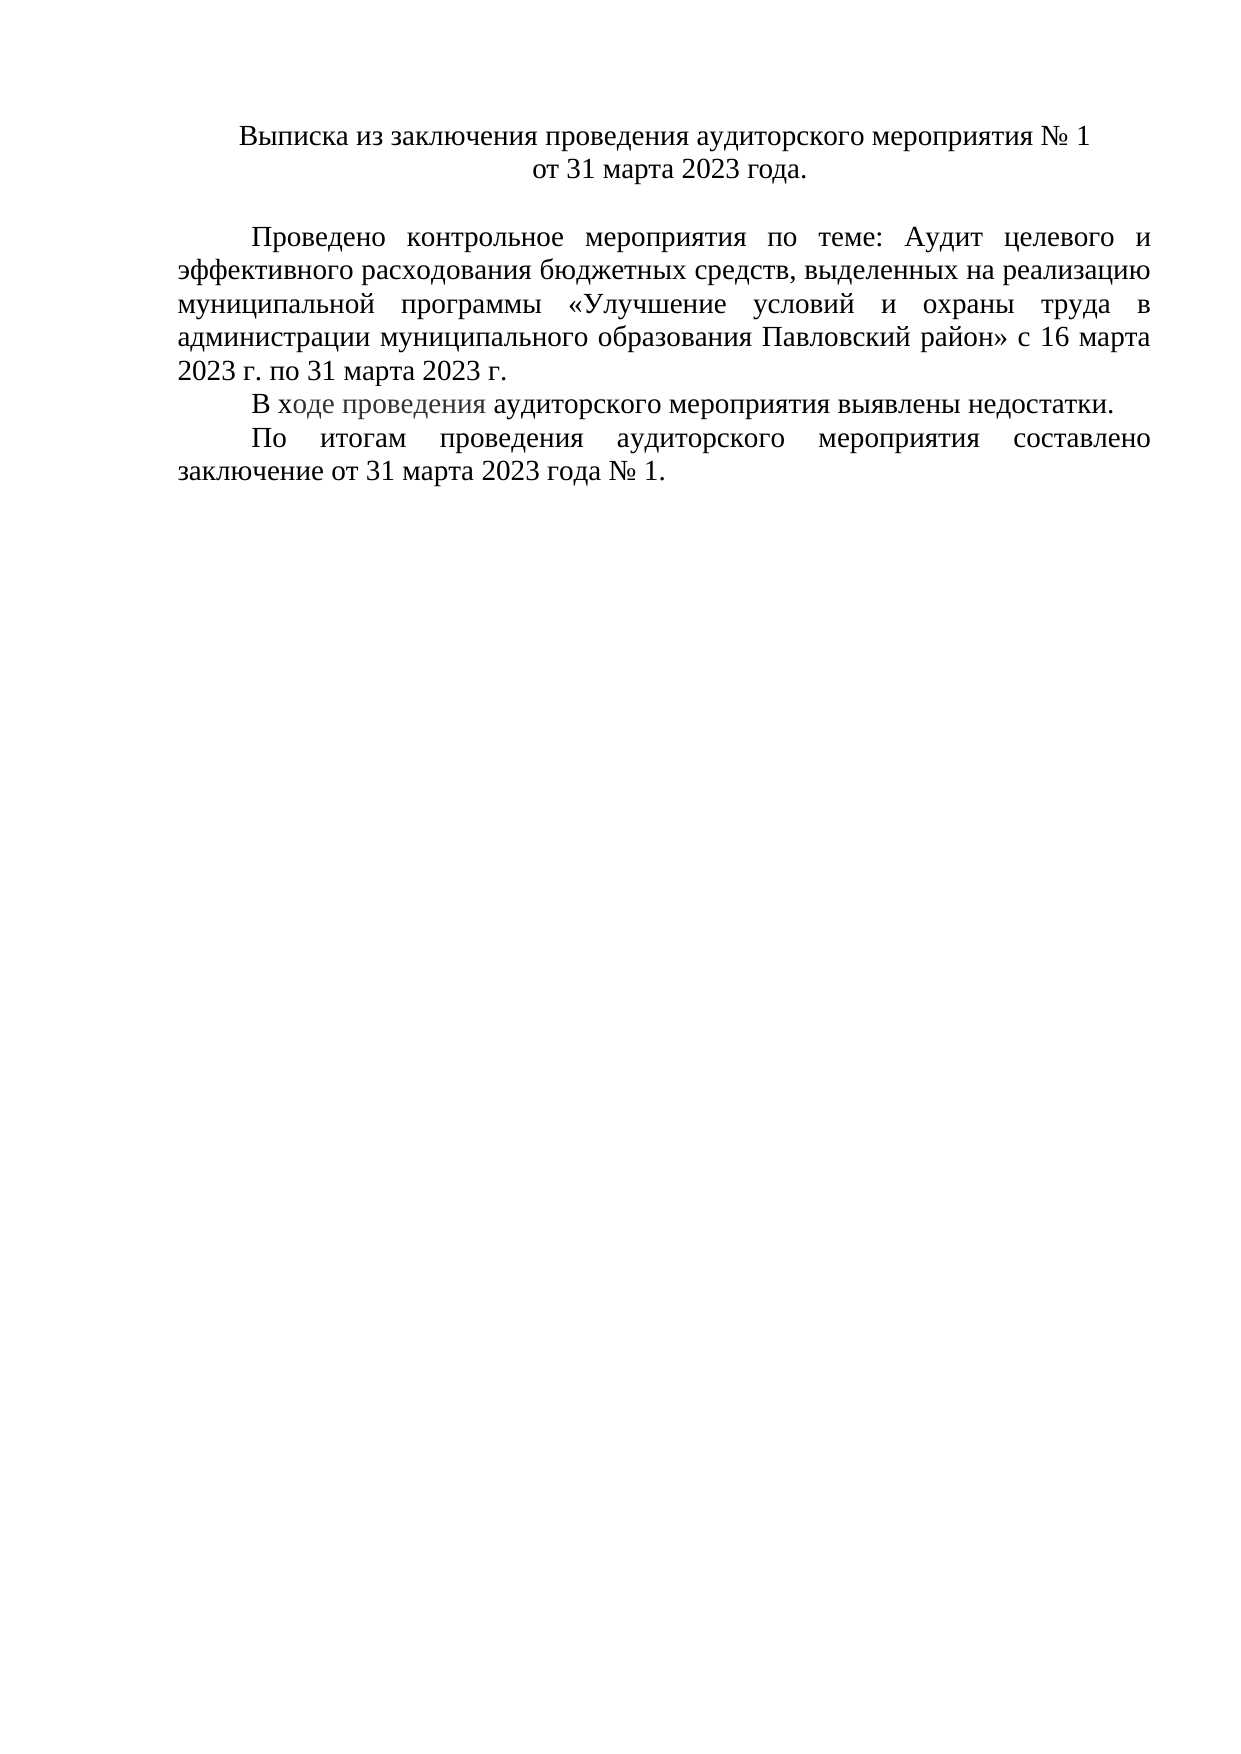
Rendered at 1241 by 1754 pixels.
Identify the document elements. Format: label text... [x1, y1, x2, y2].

text от 31 марта 2023 года. [177, 152, 1152, 185]
text В ходе проведения аудиторского мероприятия выявлены недостатки. [493, 386, 1152, 420]
text Выписка из заключения проведения аудиторского мероприятия № 1 [177, 118, 1152, 152]
text В ходе проведения аудиторского мероприятия выявлены недостатки. [177, 386, 292, 420]
text Проведено контрольное мероприятия по теме: Аудит целевого и эффективного расходования бюджетных средств, выделенных на реализацию муниципальной программы «Улучшение условий и охраны труда в администрации муниципального образования Павловский район» с 16 марта 2023 г. по 31 марта 2023 г. [177, 219, 1152, 386]
text По итогам проведения аудиторского мероприятия составлено заключение от 31 марта 2023 года № 1. [177, 420, 1152, 487]
